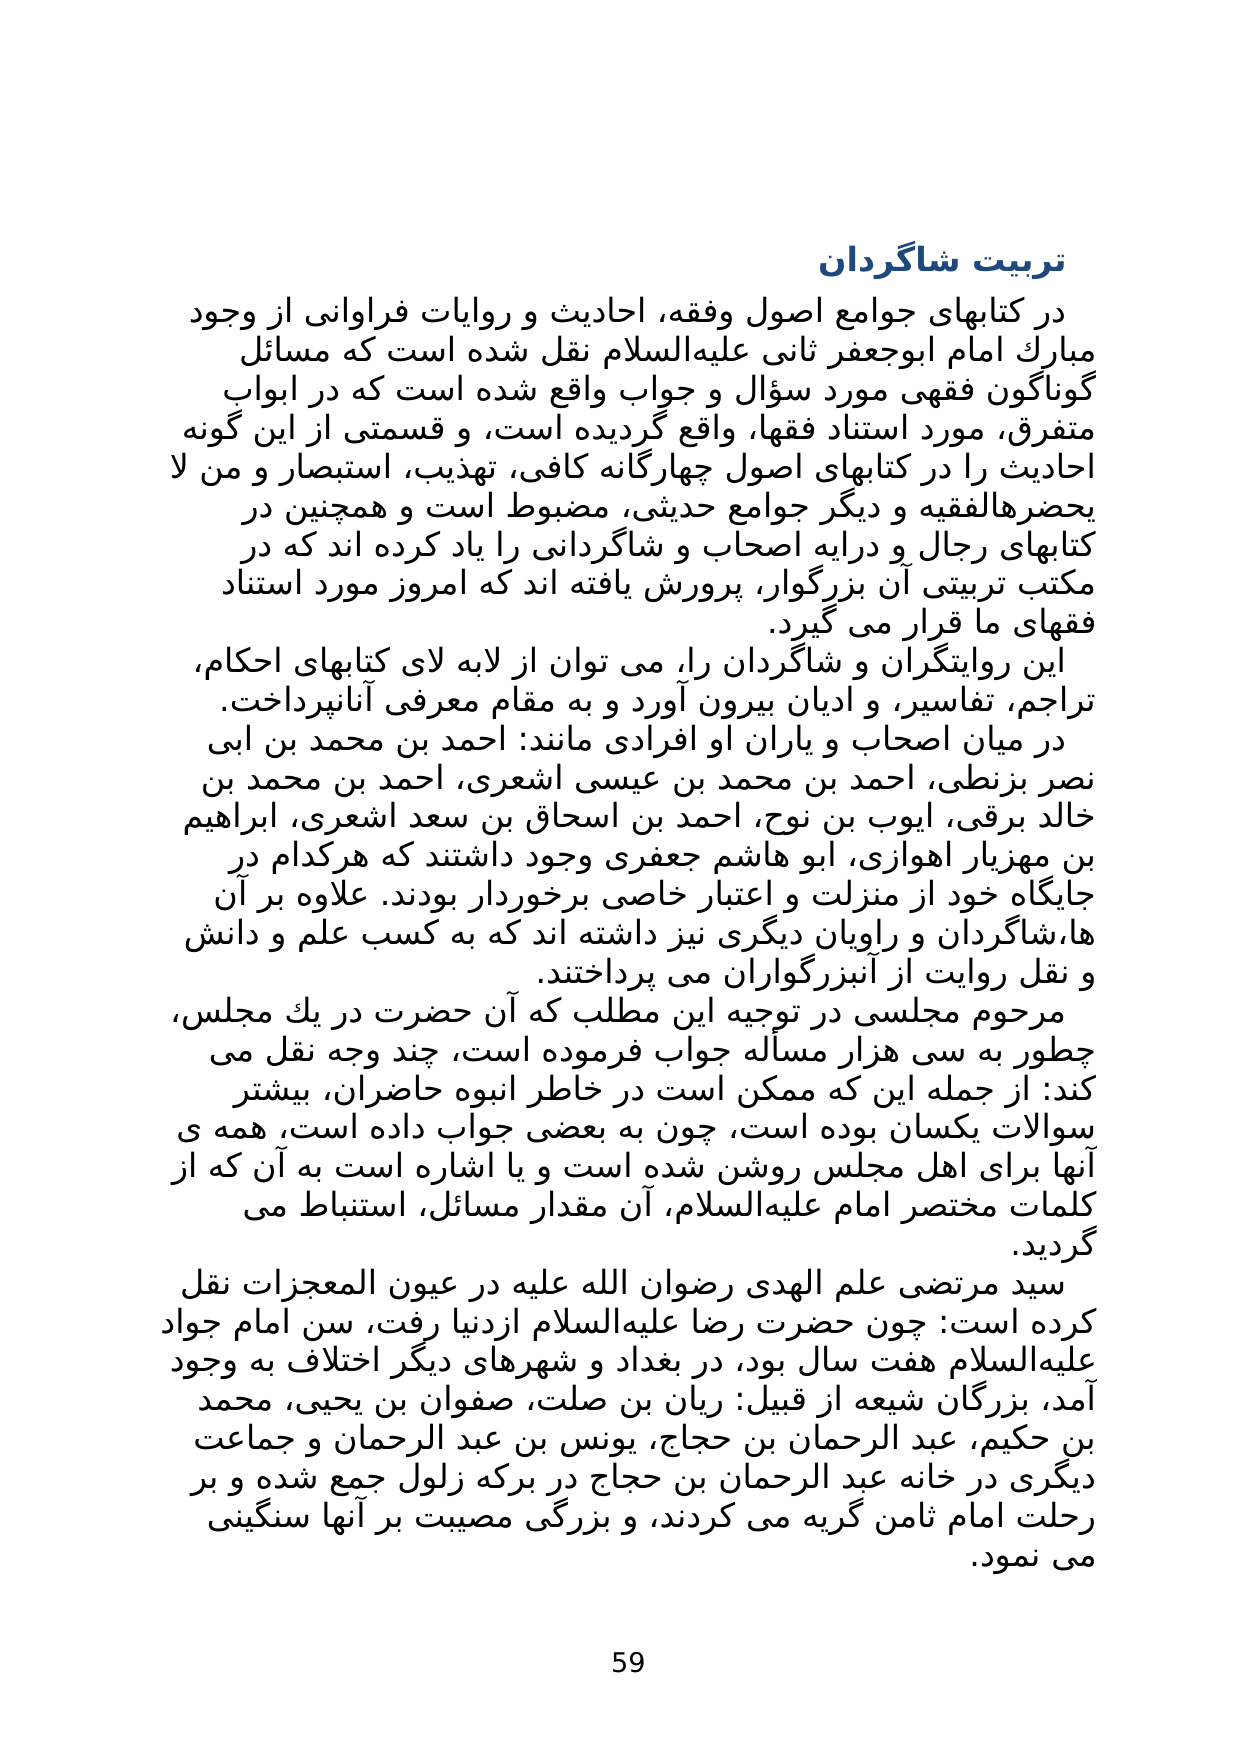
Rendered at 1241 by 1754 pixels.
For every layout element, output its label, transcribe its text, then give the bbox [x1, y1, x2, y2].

subtitle تربيت شاگردان [159, 241, 1097, 279]
text در ميان اصحاب و ياران او افرادی مانند: احمد بن محمد بن ابی نصر بزنطی، احمد بن محمد بن عيسی اشعری، احمد بن محمد بن خالد برقی، ايوب بن نوح، احمد بن اسحاق بن سعد اشعری، ابراهيم بن مهزيار اهوازی، ابو هاشم جعفری وجود داشتند كه هركدام در جايگاه خود از منزلت و اعتبار خاصی برخوردار بودند. علاوه بر آن ها،شاگردان و راويان ديگری نيز داشته اند كه به كسب علم و دانش و نقل روايت از آنبزرگواران می پرداختند. [159, 719, 1097, 991]
text مرحوم مجلسی در توجيه اين مطلب كه آن حضرت در يك مجلس، چطور به سی هزار مسأله جواب فرموده است، چند وجه نقل می كند: از جمله اين كه ممكن است در خاطر انبوه حاضران، بيشتر سوالات يكسان بوده است، چون به بعضی جواب داده است، همه ی آنها برای اهل مجلس روشن شده است و يا اشاره است به آن كه از كلمات مختصر امام عليه‌السلام‌، آن مقدار مسائل، استنباط می گرديد. [159, 991, 1097, 1263]
text اين روايتگران و شاگردان را، می توان از لابه لای كتابهای احكام، تراجم، تفاسير، و اديان بيرون آورد و به مقام معرفی آنانپرداخت. [159, 642, 1097, 719]
text سيد مرتضی علم الهدی رضوان الله عليه در عيون المعجزات نقل كرده است: چون حضرت رضا عليه‌السلام‌ ازدنيا رفت، سن امام جواد عليه‌السلام‌ هفت سال بود، در بغداد و شهرهای ديگر اختلاف به وجود آمد، بزرگان شيعه از قبيل: ريان بن صلت، صفوان بن يحيی، محمد بن حكيم، عبد الرحمان بن حجاج، يونس بن عبد الرحمان و جماعت ديگری در خانه عبد الرحمان بن حجاج در بركه زلول جمع شده و بر رحلت امام ثامن گريه می كردند، و بزرگی مصيبت بر آنها سنگينی می نمود. [159, 1263, 1097, 1574]
text در كتابهای جوامع اصول وفقه، احاديث و روايات فراوانی از وجود مبارك امام ابوجعفر ثانی عليه‌السلام‌ نقل شده است كه مسائل گوناگون فقهی مورد سؤال و جواب واقع شده است كه در ابواب متفرق، مورد استناد فقها، واقع گرديده است، و قسمتی از اين گونه احاديث را در كتابهای اصول چهارگانه كافی، تهذيب، استبصار و من لا يحضرهالفقيه و ديگر جوامع حديثی، مضبوط است و همچنين در كتابهای رجال و درايه اصحاب و شاگردانی را ياد كرده اند كه در مكتب تربيتی آن بزرگوار، پرورش يافته اند كه امروز مورد استناد فقهای ما قرار می گيرد. [159, 292, 1097, 642]
